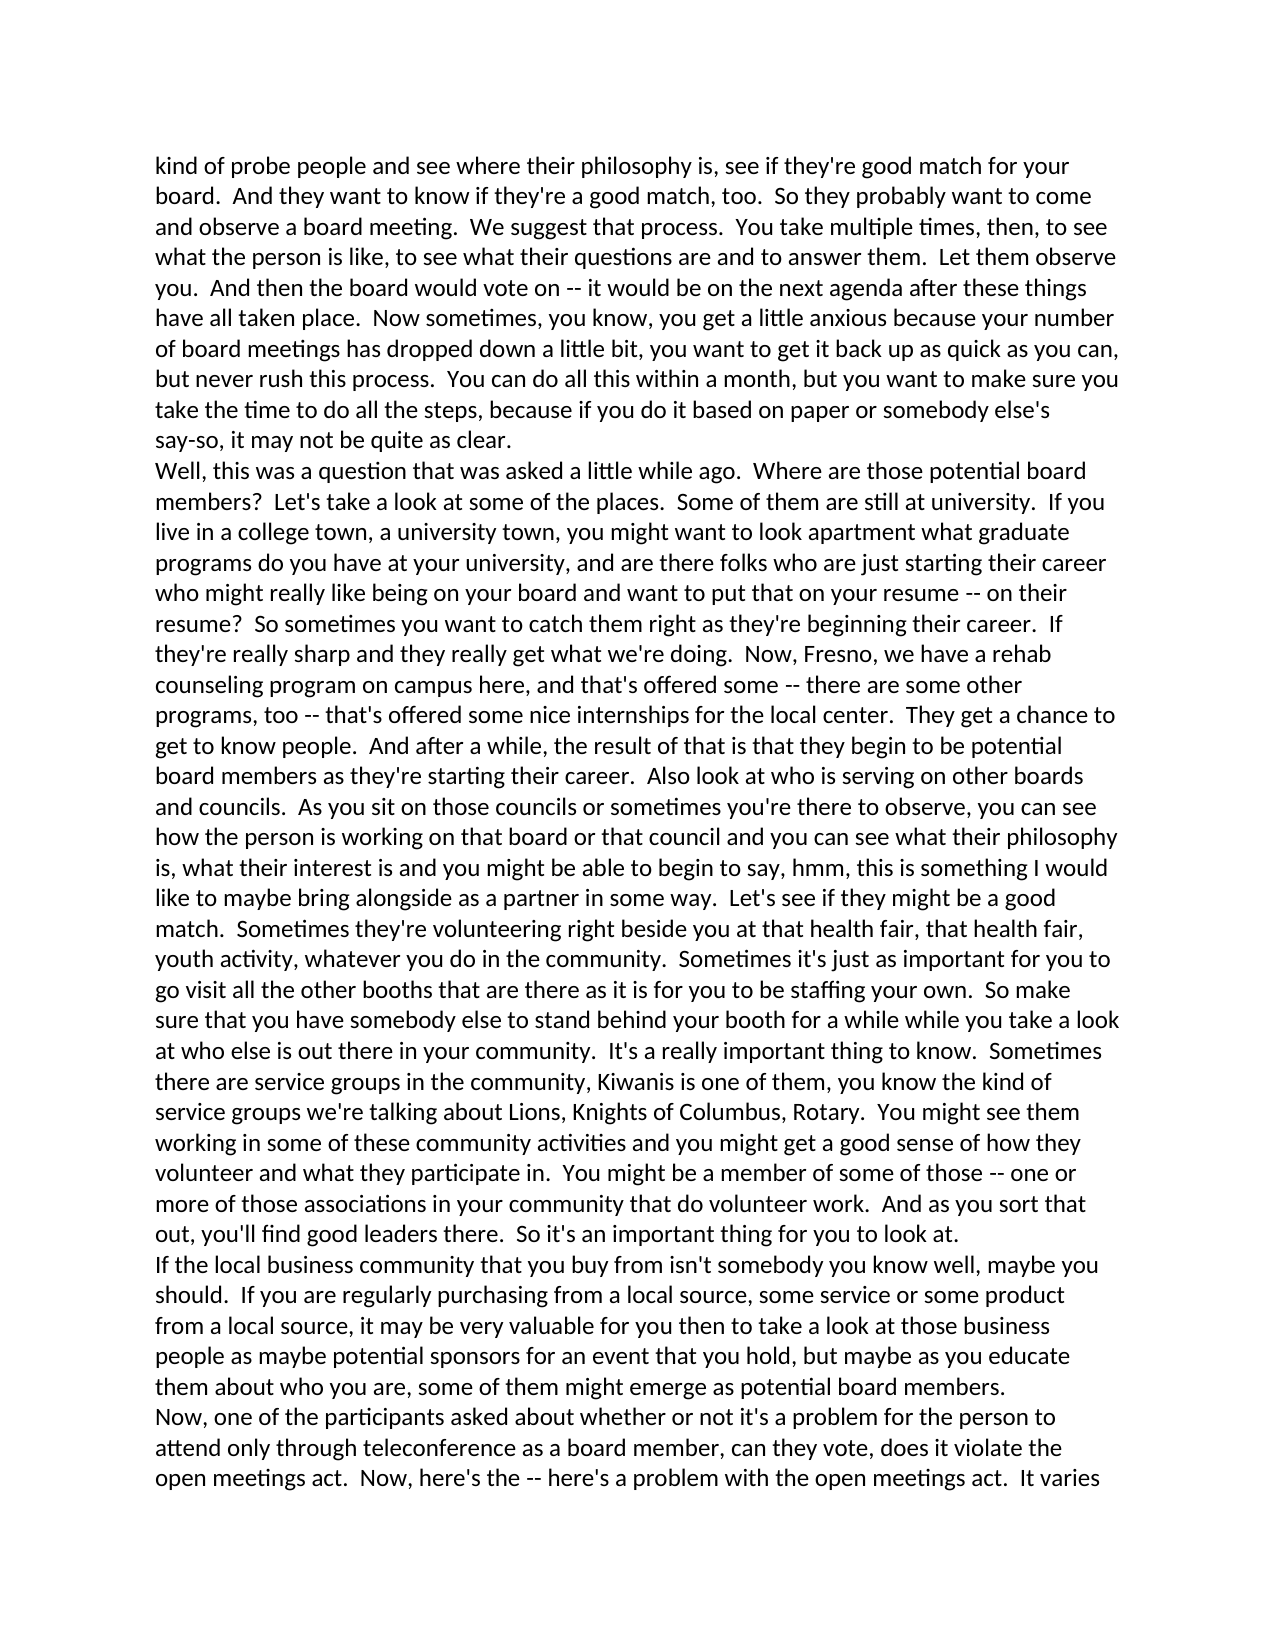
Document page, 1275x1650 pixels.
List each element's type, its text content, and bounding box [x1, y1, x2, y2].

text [155, 1401, 1120, 1493]
text If the local business community that you buy from isn't somebody you know well, maybe you should. If you are regularly purchasing from a local source, some service or some product from a local source, it may be very valuable for you then to take a look at those business people as maybe potential sponsors for an event that you hold, but maybe as you educate them about who you are, some of them might emerge as potential board members. [155, 1249, 1120, 1401]
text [155, 150, 1120, 455]
text Well, this was a question that was asked a little while ago. Where are those potential board members? Let's take a look at some of the places. Some of them are still at university. If you live in a college town, a university town, you might want to look apartment what graduate programs do you have at your university, and are there folks who are just starting their career who might really like being on your board and want to put that on your resume -- on their resume? So sometimes you want to catch them right as they're beginning their career. If they're really sharp and they really get what we're doing. Now, Fresno, we have a rehab counseling program on campus here, and that's offered some -- there are some other programs, too -- that's offered some nice internships for the local center. They get a chance to get to know people. And after a while, the result of that is that they begin to be potential board members as they're starting their career. Also look at who is serving on other boards and councils. As you sit on those councils or sometimes you're there to observe, you can see how the person is working on that board or that council and you can see what their philosophy is, what their interest is and you might be able to begin to say, hmm, this is something I would like to maybe bring alongside as a partner in some way. Let's see if they might be a good match. Sometimes they're volunteering right beside you at that health fair, that health fair, youth activity, whatever you do in the community. Sometimes it's just as important for you to go visit all the other booths that are there as it is for you to be staffing your own. So make sure that you have somebody else to stand behind your booth for a while while you take a look at who else is out there in your community. It's a really important thing to know. Sometimes there are service groups in the community, Kiwanis is one of them, you know the kind of service groups we're talking about Lions, Knights of Columbus, Rotary. You might see them working in some of these community activities and you might get a good sense of how they volunteer and what they participate in. You might be a member of some of those -- one or more of those associations in your community that do volunteer work. And as you sort that out, you'll find good leaders there. So it's an important thing for you to look at. [155, 455, 1120, 1249]
